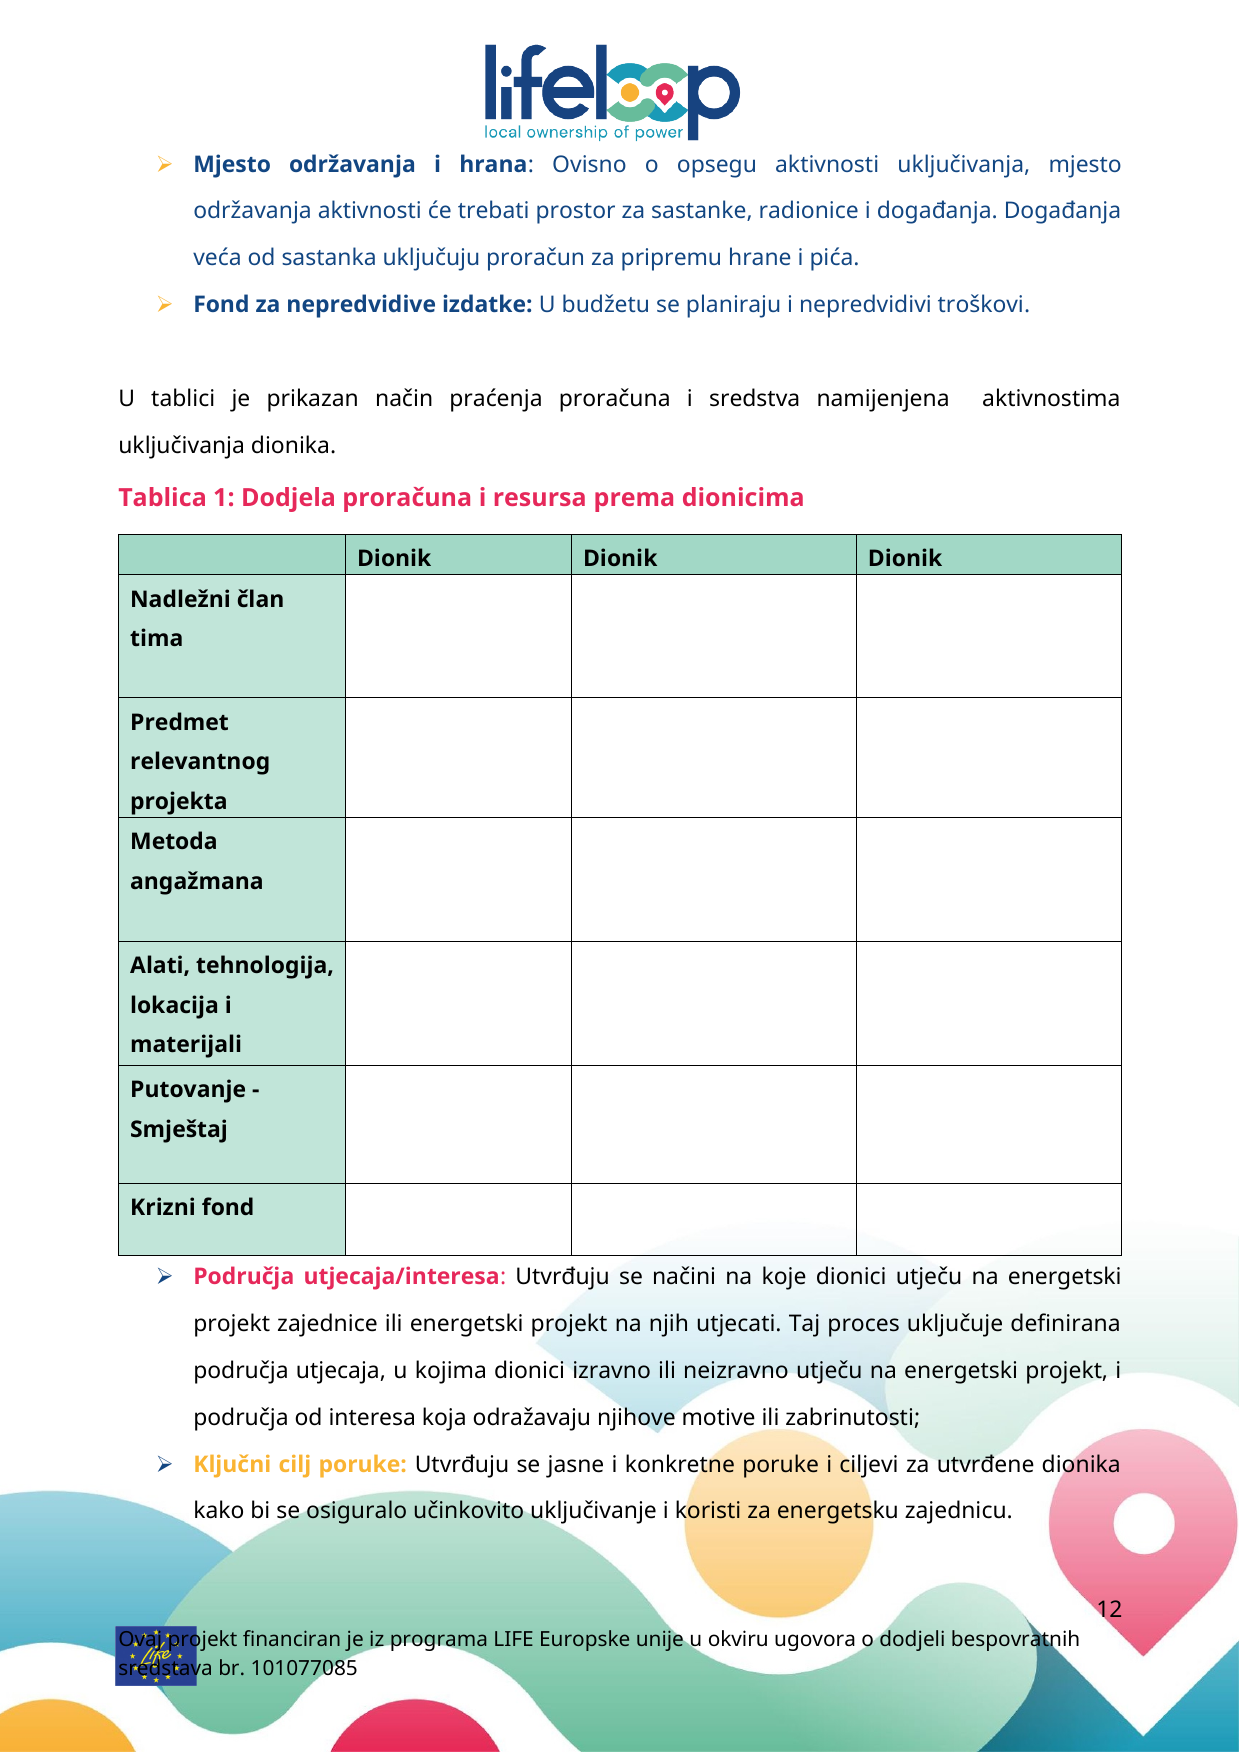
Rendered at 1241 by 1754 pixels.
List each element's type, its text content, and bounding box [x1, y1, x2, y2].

table_cell [572, 698, 856, 817]
table_cell [857, 1184, 1121, 1255]
table_cell [572, 1066, 856, 1183]
table_cell Metoda angažmana [119, 818, 345, 941]
table_cell [346, 818, 571, 941]
table_cell [857, 1066, 1121, 1183]
table_header Dionik [572, 535, 856, 574]
table_cell Alati, tehnologija, lokacija i materijali [119, 942, 345, 1065]
list Fond za nepredvidive izdatke: U budžetu se planiraju i nepredvidivi troškovi. [156, 288, 1122, 319]
table_cell [857, 575, 1121, 697]
table_cell [572, 942, 856, 1065]
table_cell Nadležni član tima [119, 575, 345, 697]
table_cell [346, 698, 571, 817]
table_cell [857, 818, 1121, 941]
table_cell [572, 1184, 856, 1255]
table_cell [346, 1066, 571, 1183]
table_header Dionik [346, 535, 571, 574]
picture [0, 0, 1239, 1752]
list Ključni cilj poruke: Utvrđuju se jasne i konkretne poruke i ciljevi za utvrđene dionika kako bi se osiguralo učinkovito uključivanje i koristi za energetsku zajednicu. [156, 1448, 1122, 1526]
subtitle Tablica 1: Dodjela proračuna i resursa prema dionicima [118, 480, 1122, 514]
table_cell [346, 1184, 571, 1255]
text U tablici je prikazan način praćenja proračuna i sredstva namijenjena aktivnostima uključivanja dionika. [118, 382, 1122, 460]
table_cell [857, 942, 1121, 1065]
table_cell Predmet relevantnog projekta [119, 698, 345, 817]
table_header Dionik [857, 535, 1121, 574]
table_cell [572, 575, 856, 697]
table_cell [346, 942, 571, 1065]
list Područja utjecaja/interesa: Utvrđuju se načini na koje dionici utječu na energetski projekt zajednice ili energetski projekt na njih utjecati. Taj proces uključuje definirana područja utjecaja, u kojima dionici izravno ili neizravno utječu na energetski projekt, i područja od interesa koja odražavaju njihove motive ili zabrinutosti; [156, 1260, 1122, 1432]
table_cell [346, 575, 571, 697]
table_cell Putovanje - Smještaj [119, 1066, 345, 1183]
table_cell [572, 818, 856, 941]
list Mjesto održavanja i hrana: Ovisno o opsegu aktivnosti uključivanja, mjesto održavanja aktivnosti će trebati prostor za sastanke, radionice i događanja. Događanja veća od sastanka uključuju proračun za pripremu hrane i pića. [156, 148, 1122, 273]
table_cell Krizni fond [119, 1184, 345, 1255]
table_header [119, 535, 345, 574]
table_cell [857, 698, 1121, 817]
